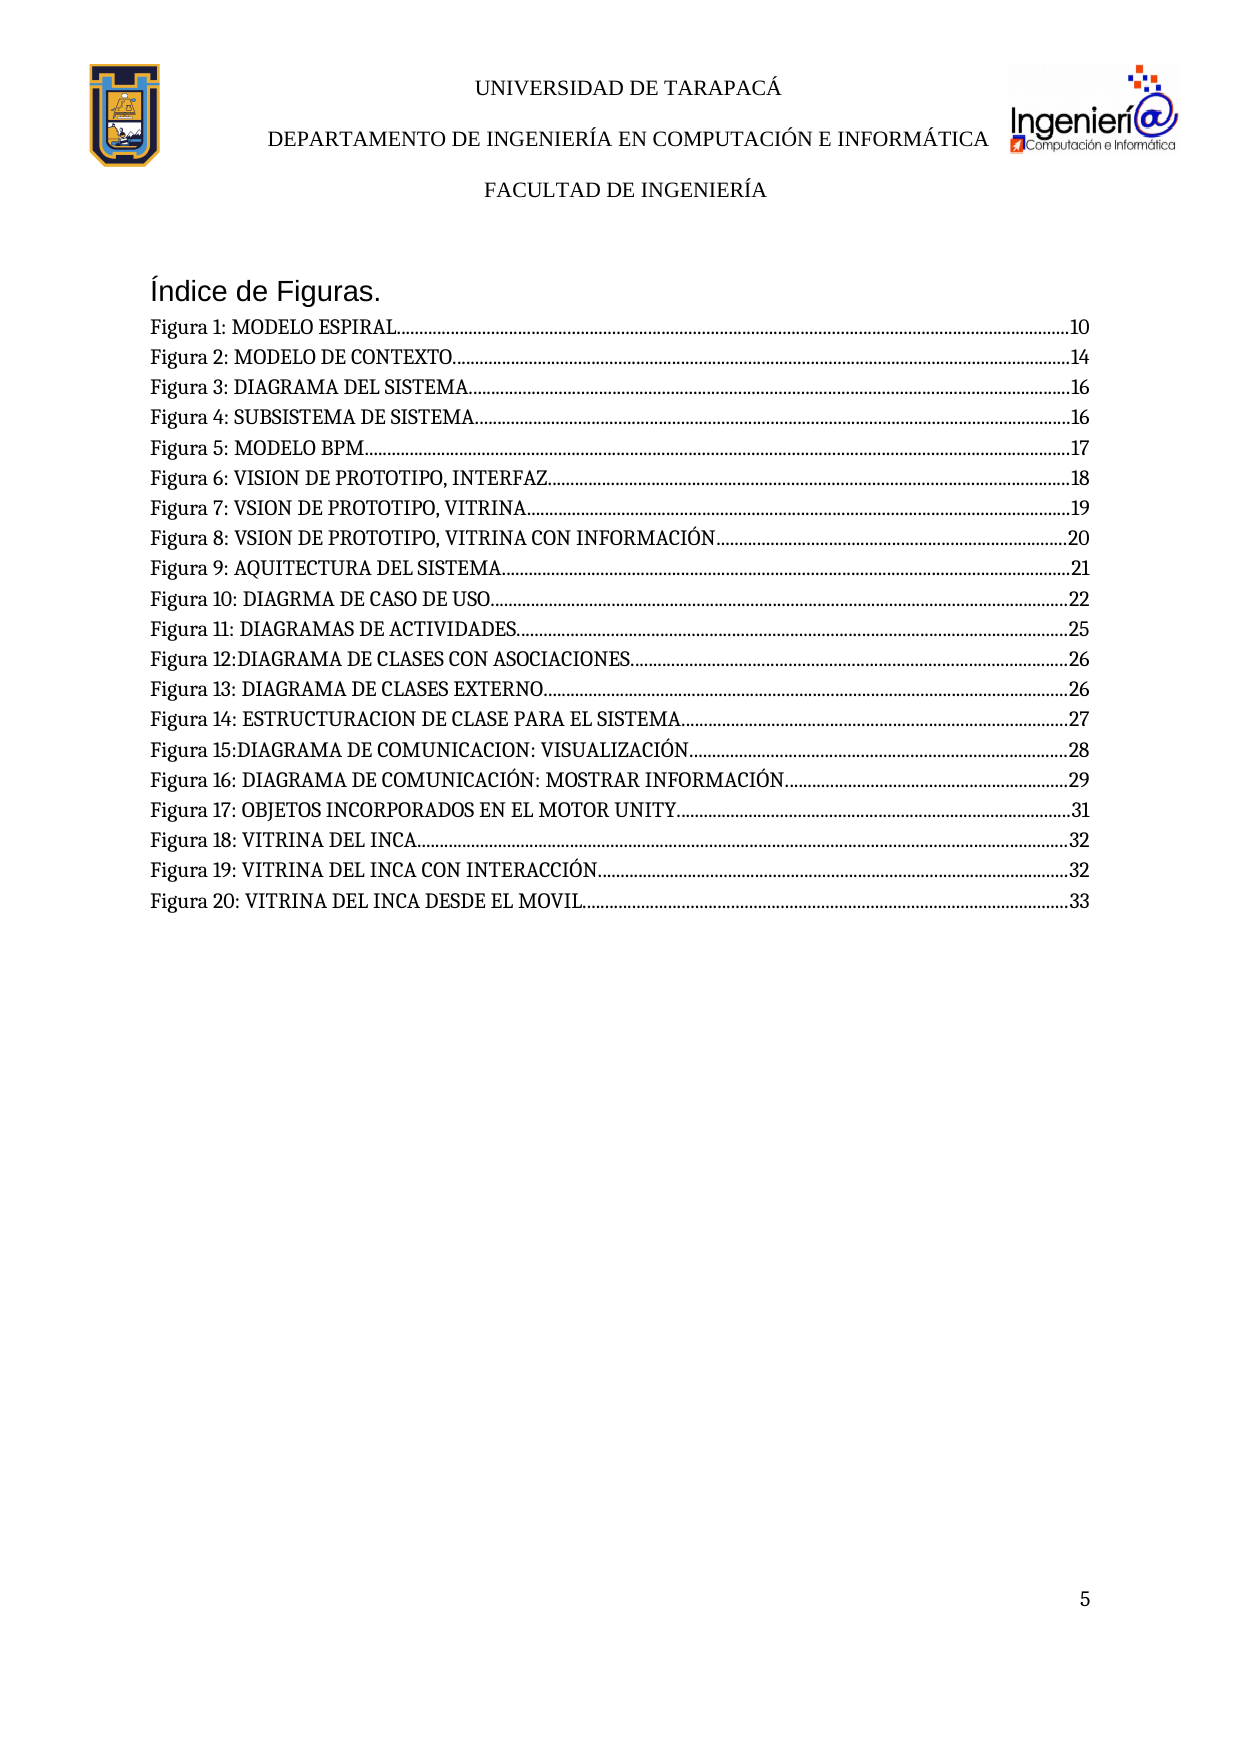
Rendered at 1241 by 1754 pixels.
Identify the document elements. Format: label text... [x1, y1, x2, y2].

text Figura 19: VITRINA DEL INCA CON INTERACCIÓN. 32 [150, 858, 1090, 883]
text Figura 2: MODELO DE CONTEXTO. 14 [150, 344, 1090, 370]
text Figura 11: DIAGRAMAS DE ACTIVIDADES. 25 [150, 616, 1090, 642]
text Índice de Figuras. [150, 274, 1090, 308]
picture [89, 64, 160, 169]
text Figura 15:DIAGRAMA DE COMUNICACION: VISUALIZACIÓN. 28 [150, 737, 1090, 762]
text Figura 6: VISION DE PROTOTIPO, INTERFAZ. 18 [150, 465, 1090, 491]
text Figura 16: DIAGRAMA DE COMUNICACIÓN: MOSTRAR INFORMACIÓN. 29 [150, 767, 1090, 793]
text Figura 10: DIAGRMA DE CASO DE USO. 22 [150, 586, 1090, 611]
text Figura 4: SUBSISTEMA DE SISTEMA. 16 [150, 405, 1090, 430]
text Figura 7: VSION DE PROTOTIPO, VITRINA 19 [150, 496, 1090, 521]
text Figura 12:DIAGRAMA DE CLASES CON ASOCIACIONES. 26 [150, 647, 1090, 672]
text Figura 8: VSION DE PROTOTIPO, VITRINA CON INFORMACIÓN 20 [150, 526, 1090, 551]
text Figura 3: DIAGRAMA DEL SISTEMA. 16 [150, 375, 1090, 400]
text Figura 5: MODELO BPM. 17 [150, 435, 1090, 460]
text Figura 14: ESTRUCTURACION DE CLASE PARA EL SISTEMA. 27 [150, 707, 1090, 732]
text Figura 1: MODELO ESPIRAL. 10 [150, 314, 1090, 339]
text Figura 13: DIAGRAMA DE CLASES EXTERNO. 26 [150, 677, 1090, 702]
text Figura 18: VITRINA DEL INCA. 32 [150, 828, 1090, 853]
text Figura 17: OBJETOS INCORPORADOS EN EL MOTOR UNITY. 31 [150, 798, 1090, 823]
text Figura 20: VITRINA DEL INCA DESDE EL MOVIL. 33 [150, 888, 1090, 913]
picture [1007, 64, 1179, 154]
text Figura 9: AQUITECTURA DEL SISTEMA. 21 [150, 556, 1090, 581]
